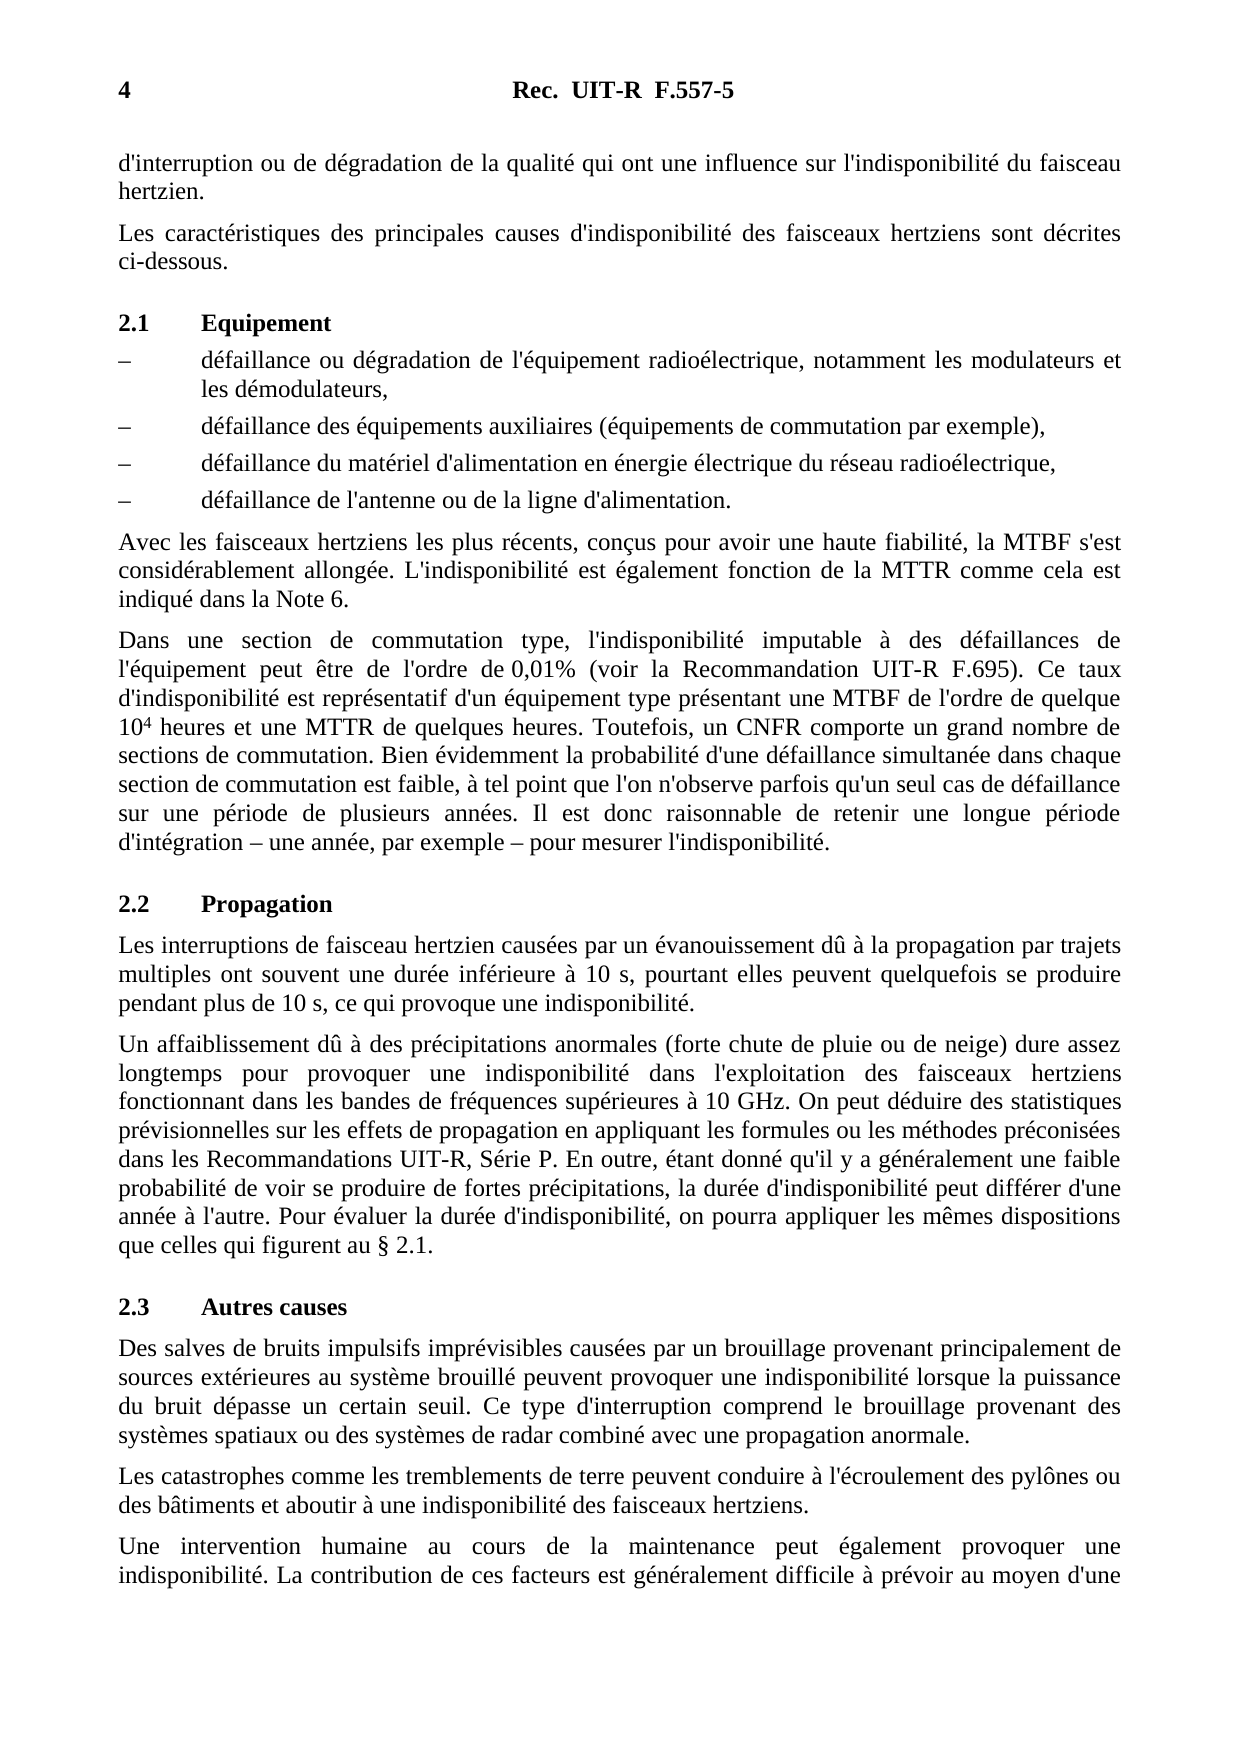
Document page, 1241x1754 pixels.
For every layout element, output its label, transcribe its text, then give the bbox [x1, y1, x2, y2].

text – défaillance de l'antenne ou de la ligne d'alimentation. [118, 486, 1122, 514]
text – défaillance ou dégradation de l'équipement radioélectrique, notamment les modulateurs et les démodulateurs, [118, 346, 1122, 403]
text Dans une section de commutation type, l'indisponibilité imputable à des défaillances de l'équipement peut être de l'ordre de 0,01% (voir la Recommandation UIT-R F.695). Ce taux d'indisponibilité est représentatif d'un équipement type présentant une MTBF de l'ordre de quelque 104 heures et une MTTR de quelques heures. Toutefois, un CNFR comporte un grand nombre de sections de commutation. Bien évidemment la probabilité d'une défaillance simultanée dans chaque section de commutation est faible, à tel point que l'on n'observe parfois qu'un seul cas de défaillance sur une période de plusieurs années. Il est donc raisonnable de retenir une longue période d'intégration – une année, par exemple – pour mesurer l'indisponibilité. [118, 626, 1122, 856]
text Un affaiblissement dû à des précipitations anormales (forte chute de pluie ou de neige) dure assez longtemps pour provoquer une indisponibilité dans l'exploitation des faisceaux hertziens fonctionnant dans les bandes de fréquences supérieures à 10 GHz. On peut déduire des statistiques prévisionnelles sur les effets de propagation en appliquant les formules ou les méthodes préconisées dans les Recommandations UIT-R, Série P. En outre, étant donné qu'il y a généralement une faible probabilité de voir se produire de fortes précipitations, la durée d'indisponibilité peut différer d'une année à l'autre. Pour évaluer la durée d'indisponibilité, on pourra appliquer les mêmes dispositions que celles qui figurent au § 2.1. [118, 1029, 1122, 1259]
subtitle 2.1 Equipement [118, 308, 1122, 337]
text – défaillance du matériel d'alimentation en énergie électrique du réseau radioélectrique, [118, 448, 1122, 477]
text Les caractéristiques des principales causes d'indisponibilité des faisceaux hertziens sont décrites ci-dessous. [118, 218, 1122, 275]
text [118, 1531, 1122, 1588]
text Les catastrophes comme les tremblements de terre peuvent conduire à l'écroulement des pylônes ou des bâtiments et aboutir à une indisponibilité des faisceaux hertziens. [118, 1461, 1122, 1518]
text Des salves de bruits impulsifs imprévisibles causées par un brouillage provenant principalement de sources extérieures au système brouillé peuvent provoquer une indisponibilité lorsque la puissance du bruit dépasse un certain seuil. Ce type d'interruption comprend le brouillage provenant des systèmes spatiaux ou des systèmes de radar combiné avec une propagation anormale. [118, 1333, 1122, 1448]
subtitle 2.3 Autres causes [118, 1292, 1122, 1321]
text – défaillance des équipements auxiliaires (équipements de commutation par exemple), [118, 411, 1122, 440]
text Les interruptions de faisceau hertzien causées par un évanouissement dû à la propagation par trajets multiples ont souvent une durée inférieure à 10 s, pourtant elles peuvent quelquefois se produire pendant plus de 10 s, ce qui provoque une indisponibilité. [118, 930, 1122, 1016]
text Avec les faisceaux hertziens les plus récents, conçus pour avoir une haute fiabilité, la MTBF s'est considérablement allongée. L'indisponibilité est également fonction de la MTTR comme cela est indiqué dans la Note 6. [118, 527, 1122, 613]
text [118, 148, 1122, 205]
subtitle 2.2 Propagation [118, 889, 1122, 918]
